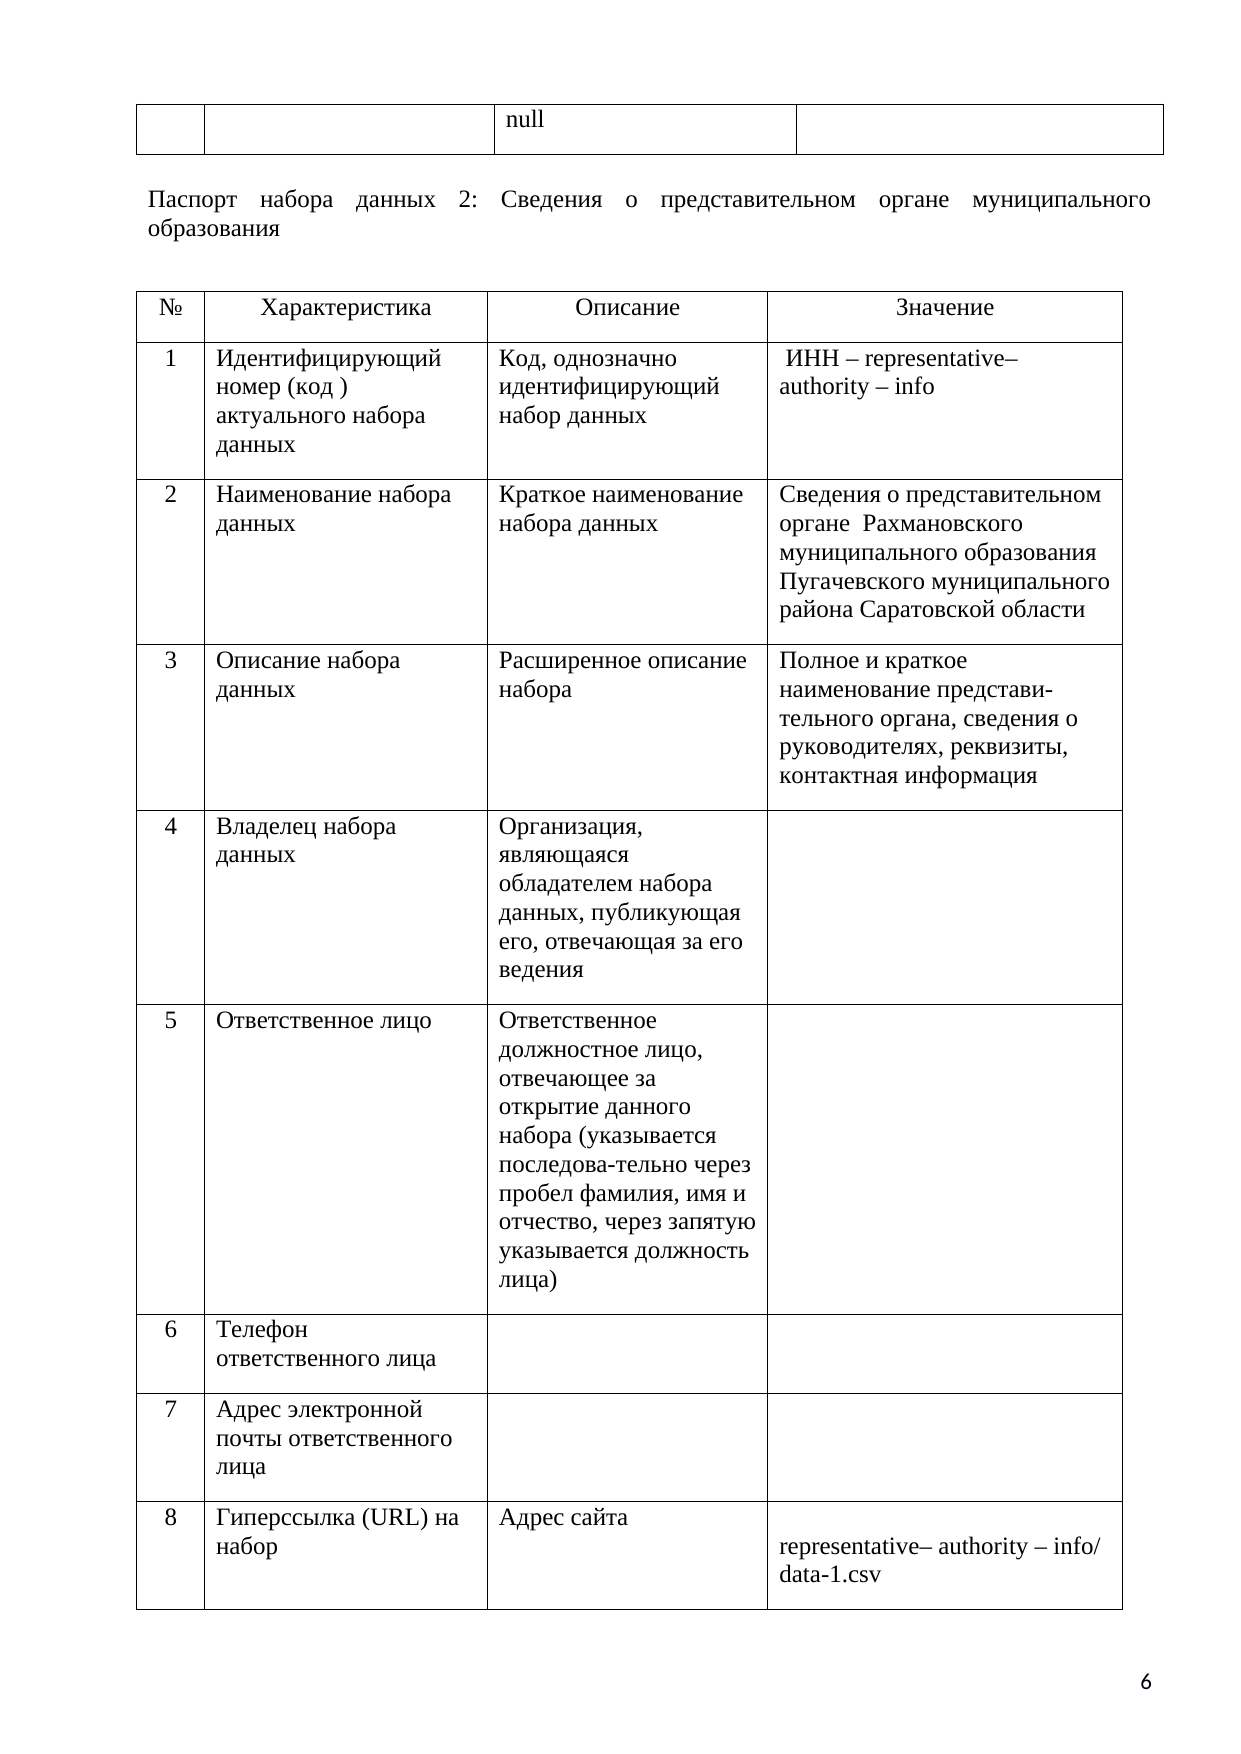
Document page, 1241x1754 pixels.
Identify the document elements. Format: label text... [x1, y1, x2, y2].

table_cell 2 [137, 480, 204, 644]
table_cell 8 [137, 1502, 204, 1609]
table_header № [137, 292, 204, 342]
table_cell Описание набора данных [205, 645, 487, 810]
table_cell [768, 1005, 1122, 1313]
table_cell Сведения о представительном органе Рахмановского муниципального образования Пугачевского муниципального района Саратовской области [768, 480, 1122, 644]
table_cell Ответственное лицо [205, 1005, 487, 1313]
table_cell Полное и краткое наименование представи-тельного органа, сведения о руководителях, реквизиты, контактная информация [768, 645, 1122, 810]
table_cell Владелец набора данных [205, 811, 487, 1004]
table_header Значение [768, 292, 1122, 342]
table_header Описание [488, 292, 767, 342]
table_cell Идентифицирующий номер (код ) актуального набора данных [205, 343, 487, 478]
table_cell Ответственное должностное лицо, отвечающее за открытие данного набора (указывается последова-тельно через пробел фамилия, имя и отчество, через запятую указывается должность лица) [488, 1005, 767, 1313]
table_cell 7 [137, 1394, 204, 1501]
table_cell 5 [137, 1005, 204, 1313]
table_cell Наименование набора данных [205, 480, 487, 644]
table_cell Краткое наименование набора данных [488, 480, 767, 644]
table_cell ИНН – representative– authority – info [768, 343, 1122, 478]
table_cell [768, 1315, 1122, 1393]
table_cell Организация, являющаяся обладателем набора данных, публикующая его, отвечающая за его ведения [488, 811, 767, 1004]
text Паспорт набора данных 2: Сведения о представительном органе муниципального образования [148, 184, 1152, 241]
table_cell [205, 105, 494, 154]
table_cell Расширенное описание набора [488, 645, 767, 810]
table_cell null [797, 105, 1163, 154]
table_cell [495, 105, 796, 154]
table_cell [768, 811, 1122, 1004]
table_cell Гиперссылка (URL) на набор [205, 1502, 487, 1609]
table_cell Телефон ответственного лица [205, 1315, 487, 1393]
table_cell Адрес электронной почты ответственного лица [205, 1394, 487, 1501]
table_cell 3 [137, 645, 204, 810]
table_cell Адрес сайта [488, 1502, 767, 1609]
table_cell 6 [137, 1315, 204, 1393]
table_cell [488, 1394, 767, 1501]
table_cell 1 [137, 343, 204, 478]
table_cell [488, 1315, 767, 1393]
table_cell Код, однозначно идентифицирующий набор данных [488, 343, 767, 478]
table_header Характеристика [205, 292, 487, 342]
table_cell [768, 1502, 1122, 1609]
table_cell 4 [137, 811, 204, 1004]
table_cell [768, 1394, 1122, 1501]
table_cell 17 [137, 105, 204, 154]
